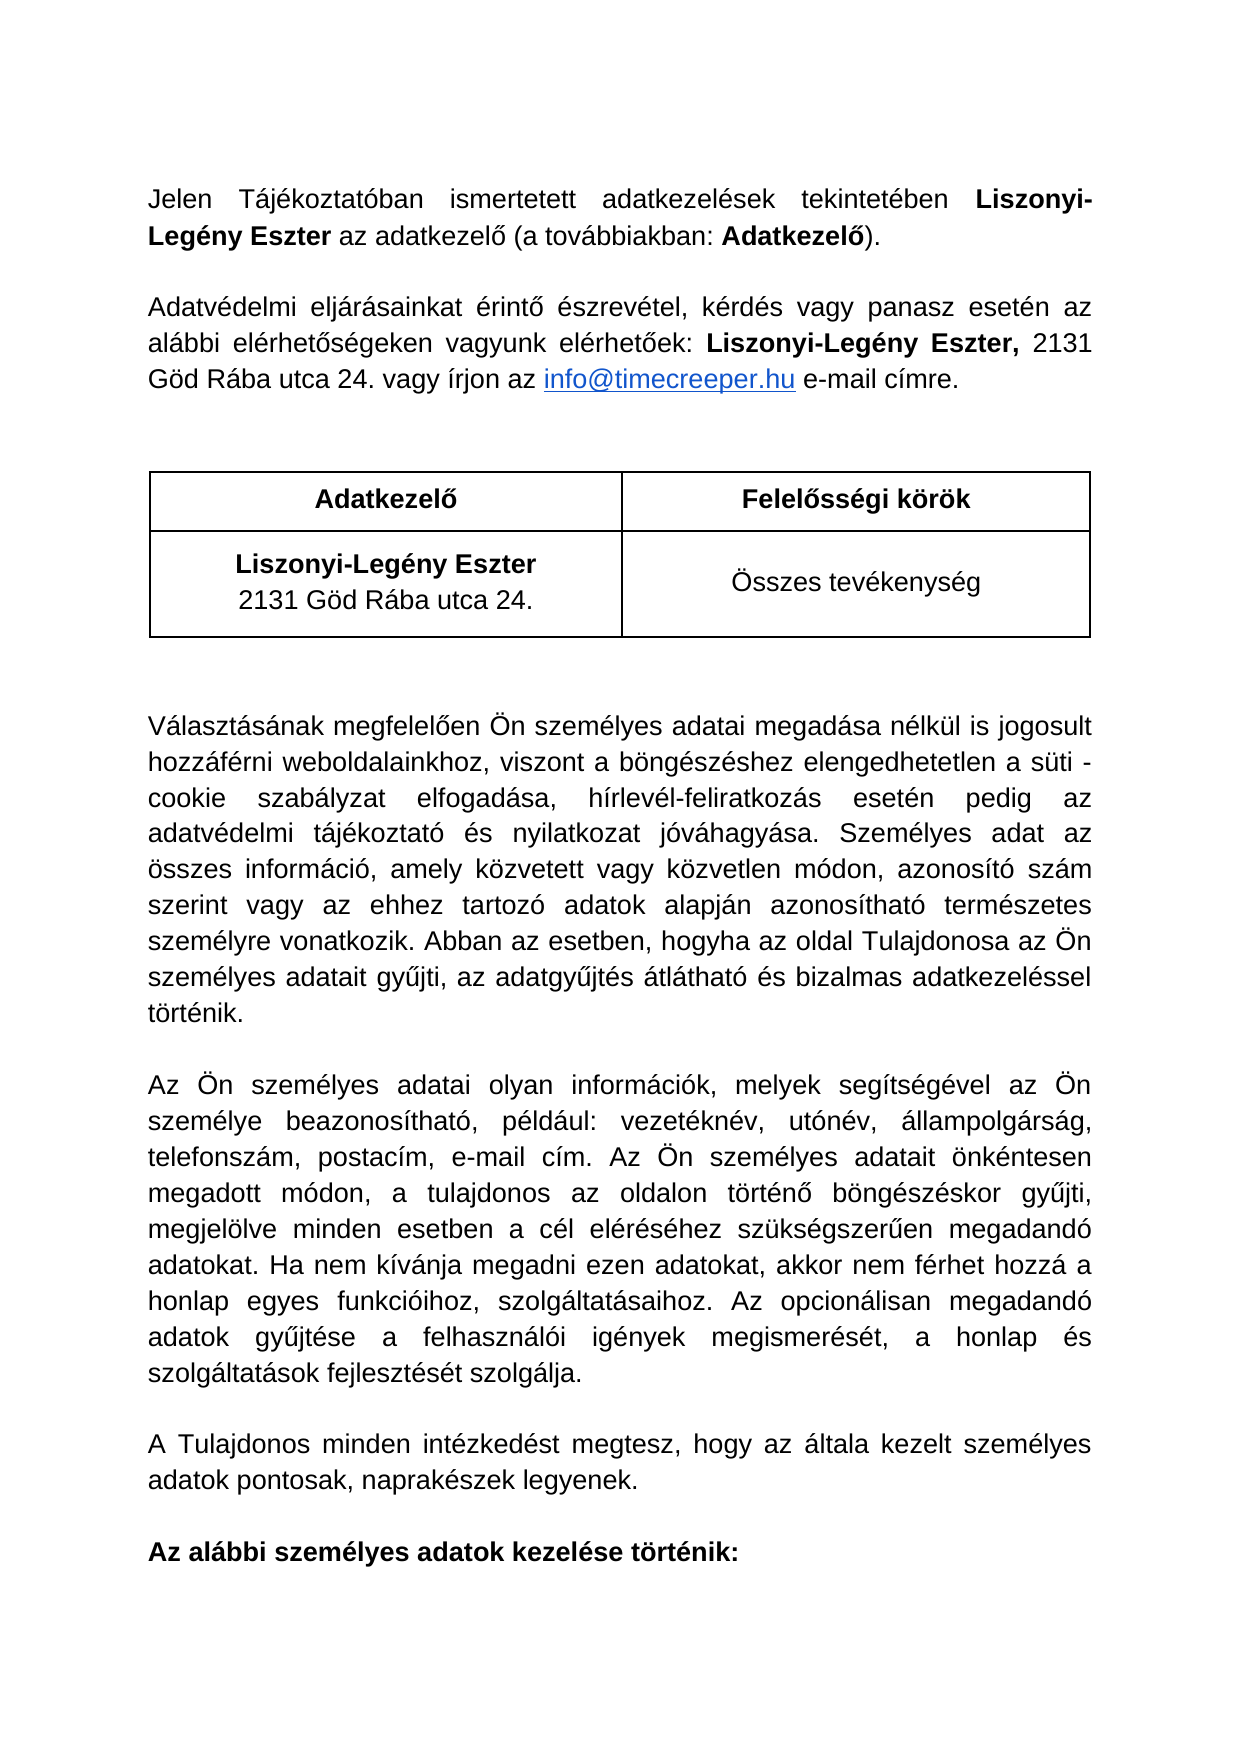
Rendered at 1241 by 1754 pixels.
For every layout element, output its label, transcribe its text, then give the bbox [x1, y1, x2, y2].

text A Tulajdonos minden intézkedést megtesz, hogy az általa kezelt személyes adatok pontosak, naprakészek legyenek. [148, 1428, 1093, 1496]
text Jelen Tájékoztatóban ismertetett adatkezelések tekintetében Liszonyi-Legény Eszter az adatkezelő (a továbbiakban: Adatkezelő). [148, 183, 1093, 251]
text Az Ön személyes adatai olyan információk, melyek segítségével az Ön személye beazonosítható, például: vezetéknév, utónév, állampolgárság, telefonszám, postacím, e-mail cím. Az Ön személyes adatait önkéntesen megadott módon, a tulajdonos az oldalon történő böngészéskor gyűjti, megjelölve minden esetben a cél eléréséhez szükségszerűen megadandó adatokat. Ha nem kívánja megadni ezen adatokat, akkor nem férhet hozzá a honlap egyes funkcióihoz, szolgáltatásaihoz. Az opcionálisan megadandó adatok gyűjtése a felhasználói igények megismerését, a honlap és szolgáltatások fejlesztését szolgálja. [148, 1069, 1093, 1388]
table_cell Összes tevékenység [623, 532, 1089, 636]
text Adatvédelmi eljárásainkat érintő észrevétel, kérdés vagy panasz esetén az alábbi elérhetőségeken vagyunk elérhetőek: Liszonyi-Legény Eszter, 2131 Göd Rába utca 24. vagy írjon az info@timecreeper.hu e-mail címre. [148, 291, 1093, 394]
table_cell Liszonyi-Legény Eszter 2131 Göd Rába utca 24. [151, 532, 621, 636]
text Választásának megfelelően Ön személyes adatai megadása nélkül is jogosult hozzáférni weboldalainkhoz, viszont a böngészéshez elengedhetetlen a süti - cookie szabályzat elfogadása, hírlevél-feliratkozás esetén pedig az adatvédelmi tájékoztató és nyilatkozat jóváhagyása. Személyes adat az összes információ, amely közvetett vagy közvetlen módon, azonosító szám szerint vagy az ehhez tartozó adatok alapján azonosítható természetes személyre vonatkozik. Abban az esetben, hogyha az oldal Tulajdonosa az Ön személyes adatait gyűjti, az adatgyűjtés átlátható és bizalmas adatkezeléssel történik. [148, 710, 1093, 1028]
table_header Felelősségi körök [623, 473, 1089, 529]
table_header Adatkezelő [151, 473, 621, 529]
text Az alábbi személyes adatok kezelése történik: [148, 1536, 1093, 1567]
